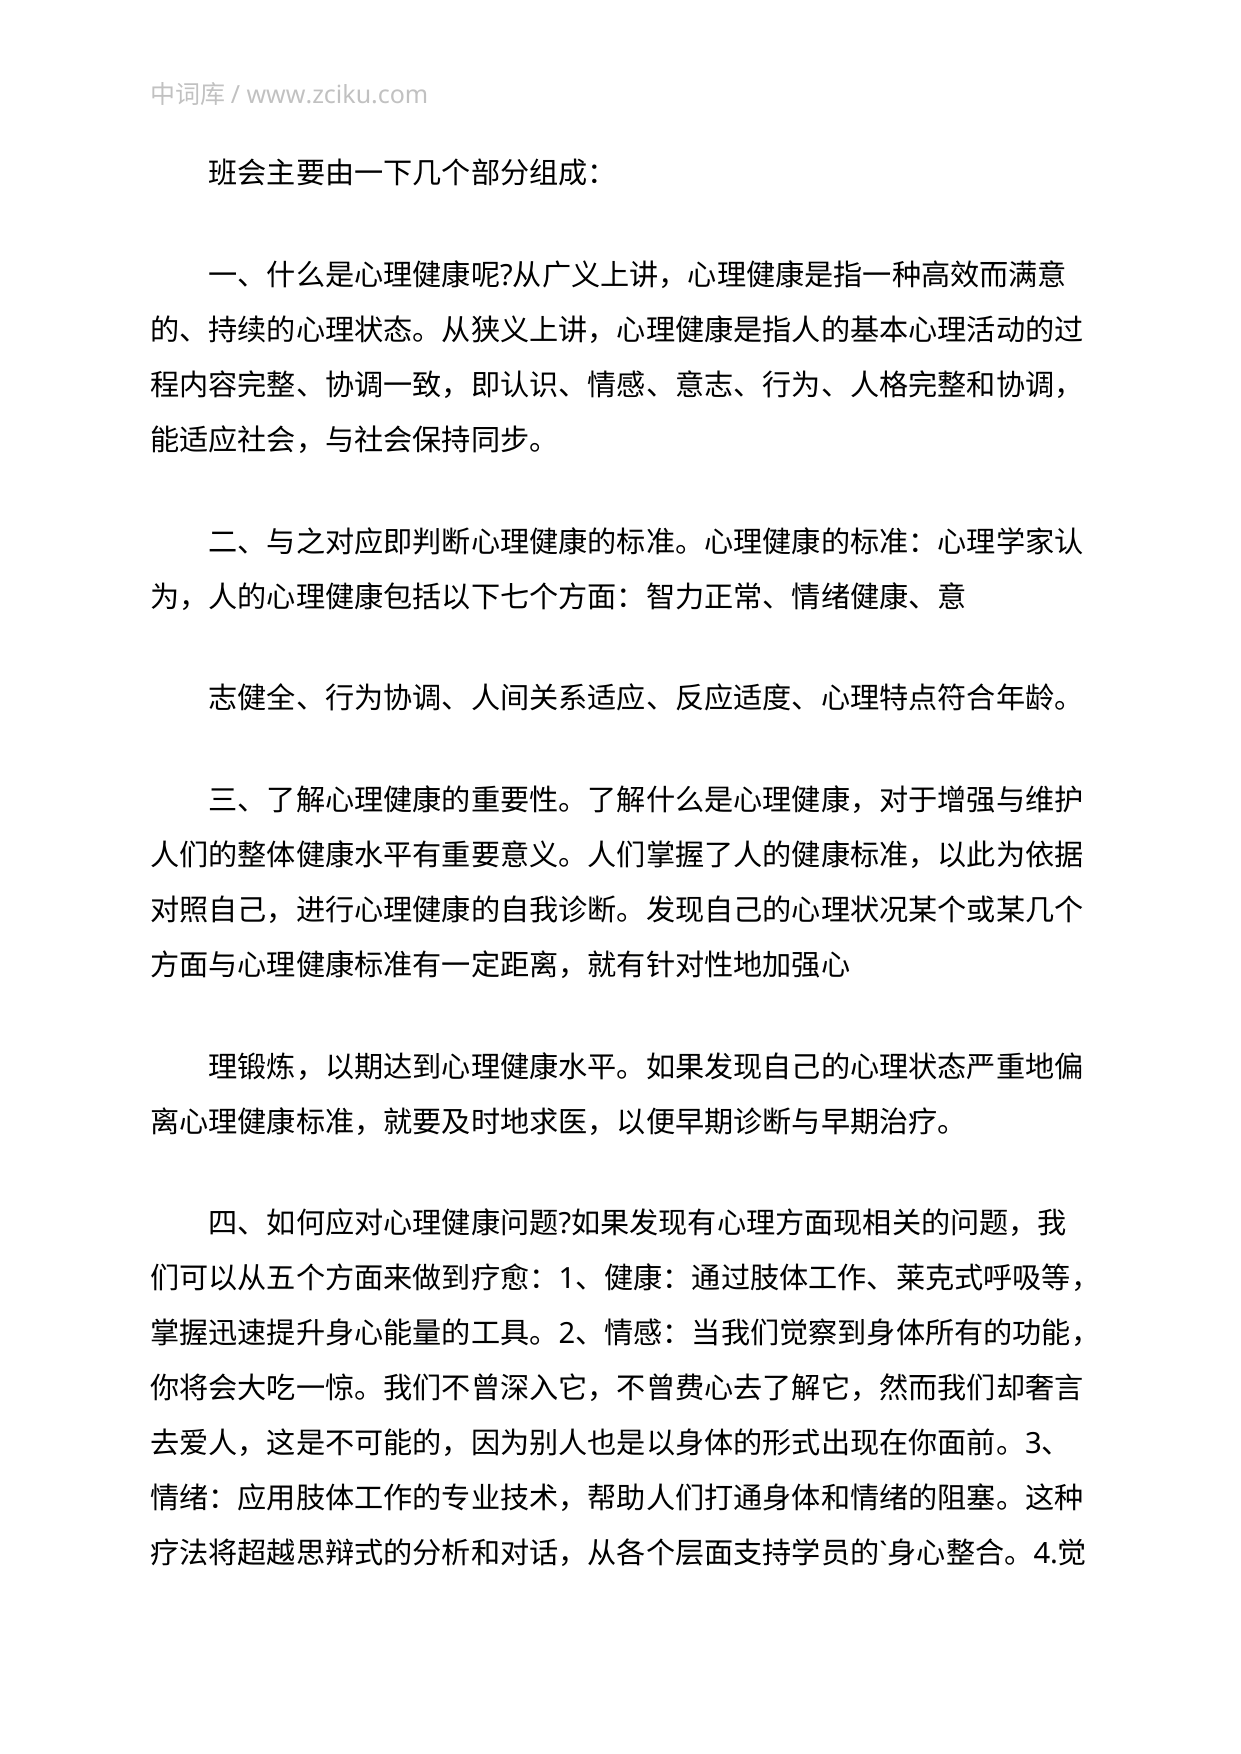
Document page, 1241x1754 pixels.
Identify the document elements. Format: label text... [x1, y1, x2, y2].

text 理锻炼，以期达到心理健康水平。如果发现自己的心理状态严重地偏离心理健康标准，就要及时地求医，以便早期诊断与早期治疗。 [150, 1043, 1090, 1140]
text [150, 1200, 1090, 1572]
text 三、了解心理健康的重要性。了解什么是心理健康，对于增强与维护人们的整体健康水平有重要意义。人们掌握了人的健康标准，以此为依据对照自己，进行心理健康的自我诊断。发现自己的心理状况某个或某几个方面与心理健康标准有一定距离，就有针对性地加强心 [150, 777, 1090, 984]
text 班会主要由一下几个部分组成： [150, 150, 1090, 192]
text 志健全、行为协调、人间关系适应、反应适度、心理特点符合年龄。 [150, 675, 1090, 717]
text 一、什么是心理健康呢?从广义上讲，心理健康是指一种高效而满意的、持续的心理状态。从狭义上讲，心理健康是指人的基本心理活动的过程内容完整、协调一致，即认识、情感、意志、行为、人格完整和协调，能适应社会，与社会保持同步。 [150, 252, 1090, 459]
text 二、与之对应即判断心理健康的标准。心理健康的标准：心理学家认为，人的心理健康包括以下七个方面：智力正常、情绪健康、意 [150, 518, 1090, 616]
